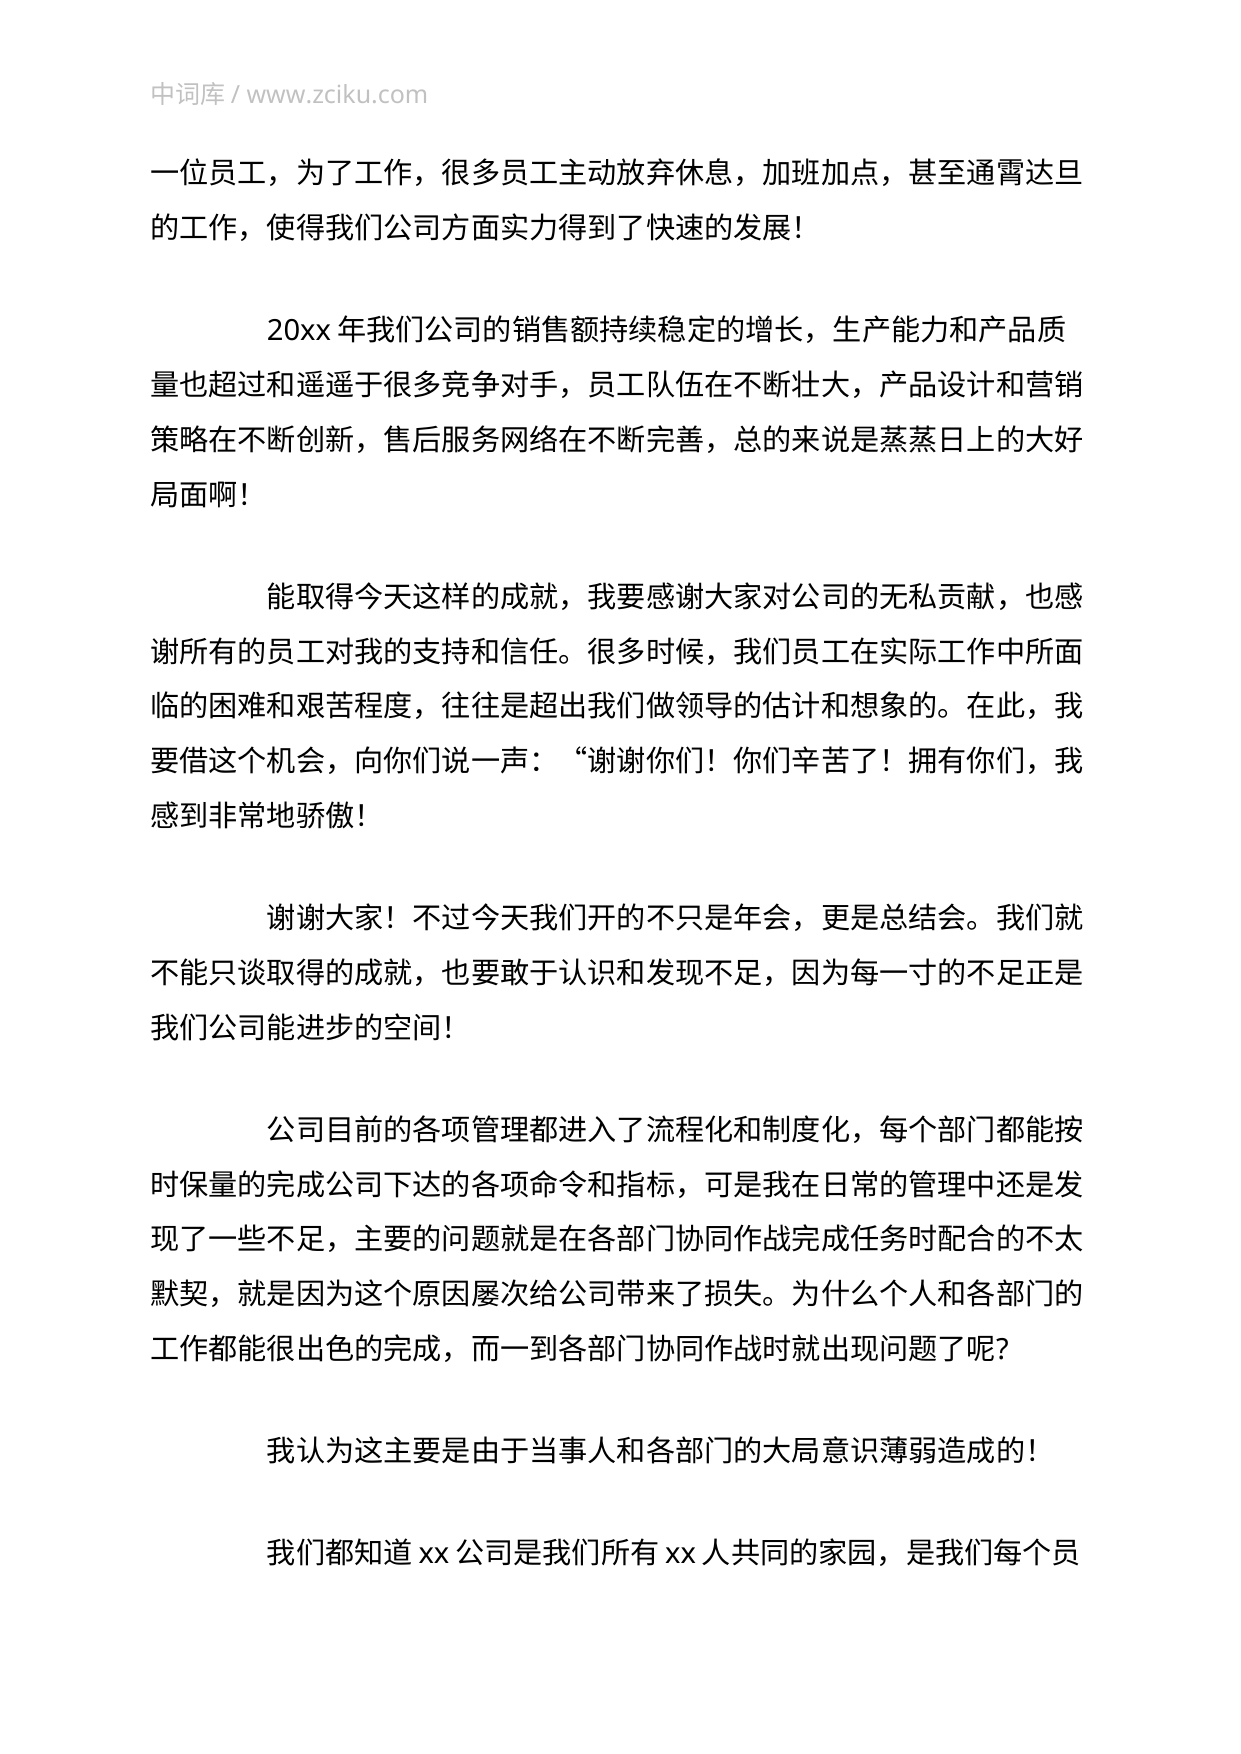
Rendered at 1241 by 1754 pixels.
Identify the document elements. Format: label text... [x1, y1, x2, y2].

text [150, 150, 1090, 247]
text 谢谢大家！不过今天我们开的不只是年会，更是总结会。我们就不能只谈取得的成就，也要敢于认识和发现不足，因为每一寸的不足正是我们公司能进步的空间！ [150, 894, 1090, 1047]
text 能取得今天这样的成就，我要感谢大家对公司的无私贡献，也感谢所有的员工对我的支持和信任。很多时候，我们员工在实际工作中所面临的困难和艰苦程度，往往是超出我们做领导的估计和想象的。在此，我要借这个机会，向你们说一声：“谢谢你们！你们辛苦了！拥有你们，我感到非常地骄傲！ [150, 573, 1090, 835]
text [150, 1529, 1090, 1572]
text 公司目前的各项管理都进入了流程化和制度化，每个部门都能按时保量的完成公司下达的各项命令和指标，可是我在日常的管理中还是发现了一些不足，主要的问题就是在各部门协同作战完成任务时配合的不太默契，就是因为这个原因屡次给公司带来了损失。为什么个人和各部门的工作都能很出色的完成，而一到各部门协同作战时就出现问题了呢? [150, 1106, 1090, 1368]
text 我认为这主要是由于当事人和各部门的大局意识薄弱造成的！ [150, 1428, 1090, 1470]
text 20xx年我们公司的销售额持续稳定的增长，生产能力和产品质量也超过和遥遥于很多竞争对手，员工队伍在不断壮大，产品设计和营销策略在不断创新，售后服务网络在不断完善，总的来说是蒸蒸日上的大好局面啊！ [150, 307, 1090, 514]
